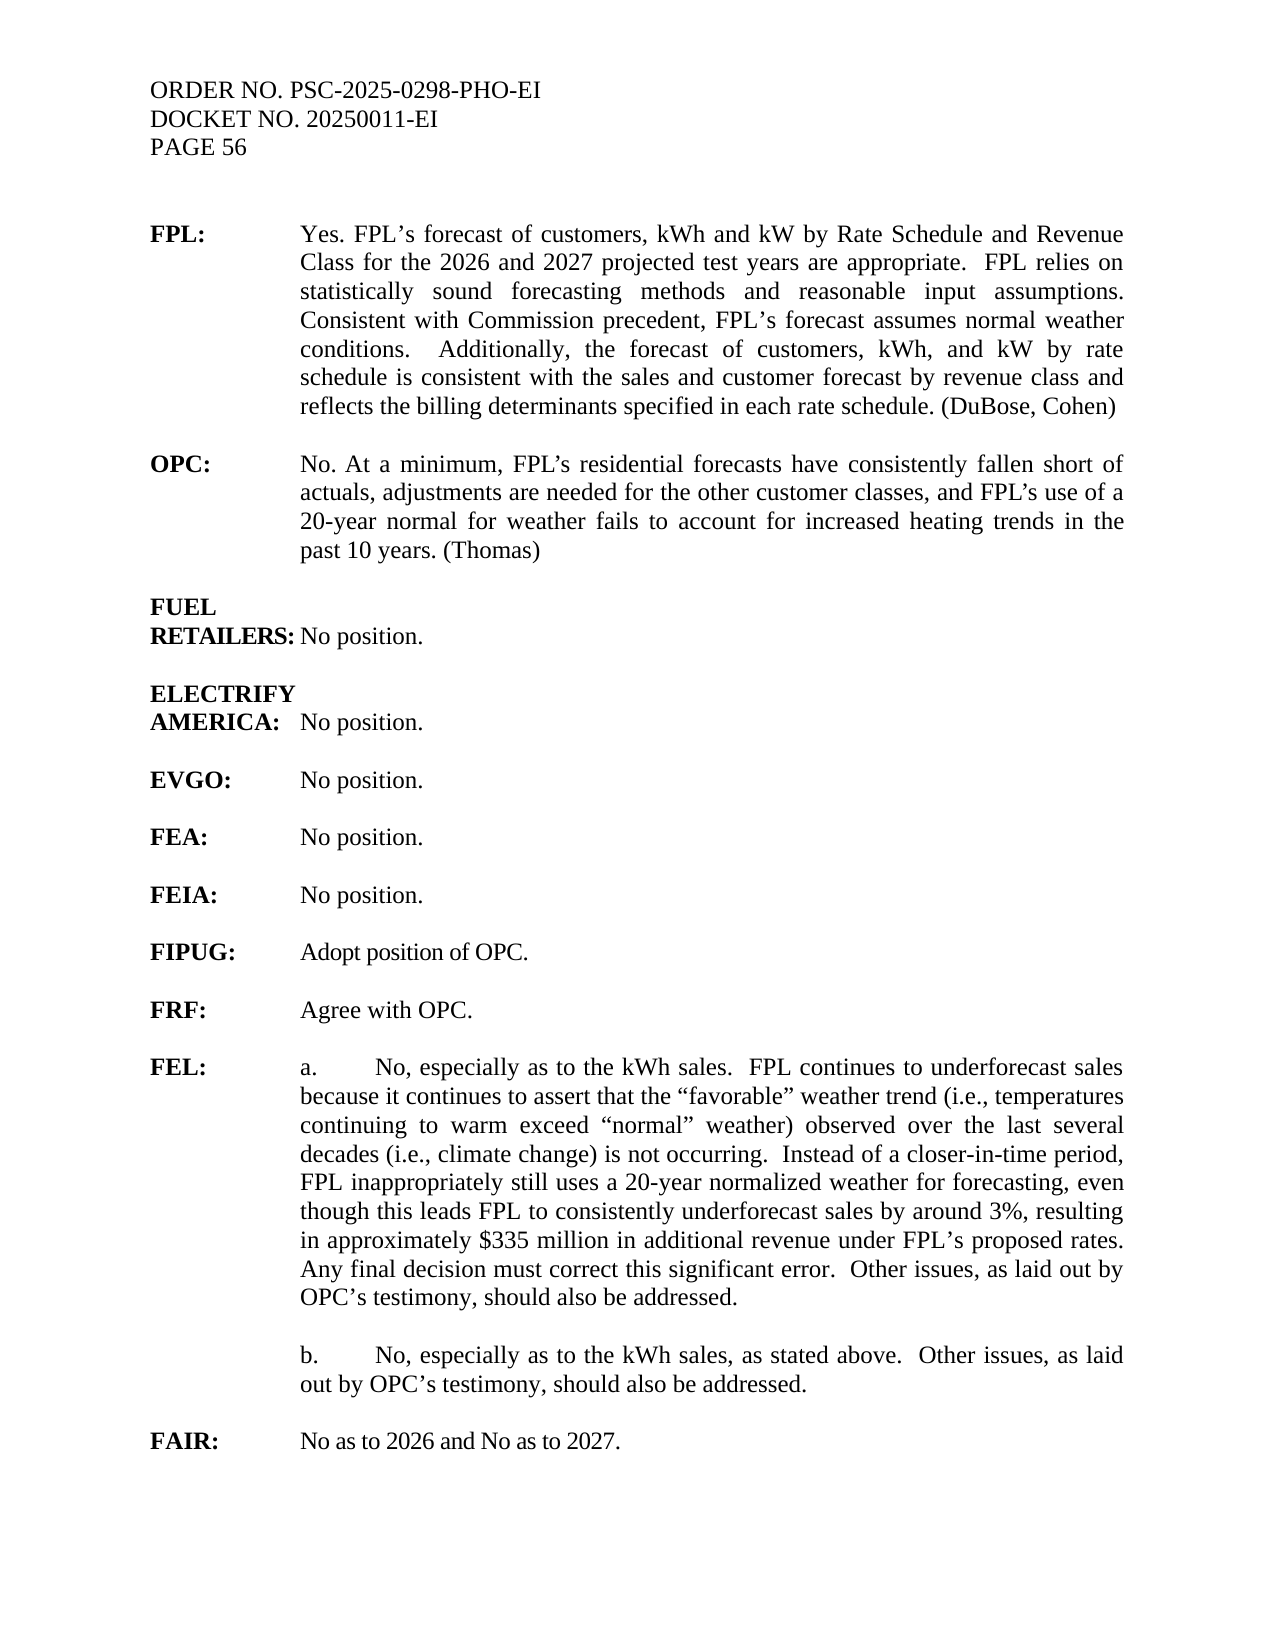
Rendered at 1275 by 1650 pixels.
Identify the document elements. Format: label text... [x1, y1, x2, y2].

text FAIR: No as to 2026 and No as to 2027. [150, 1426, 1125, 1455]
text b. No, especially as to the kWh sales, as stated above. Other issues, as laid out by OPC’s testimony, should also be addressed. [150, 1340, 1125, 1397]
text ELECTRIFY [150, 679, 1125, 707]
text EVGO: No position. [150, 765, 1125, 794]
text FIPUG: Adopt position of OPC. [150, 937, 1125, 966]
text AMERICA: No position. [150, 707, 1125, 736]
text FEL: a. No, especially as to the kWh sales. FPL continues to underforecast sales because it continues to assert that the “favorable” weather trend (i.e., temperatures continuing to warm exceed “normal” weather) observed over the last several decades (i.e., climate change) is not occurring. Instead of a closer-in-time period, FPL inappropriately still uses a 20-year normalized weather for forecasting, even though this leads FPL to consistently underforecast sales by around 3%, resulting in approximately $335 million in additional revenue under FPL’s proposed rates. Any final decision must correct this significant error. Other issues, as laid out by OPC’s testimony, should also be addressed. [150, 1052, 1125, 1311]
text FEA: No position. [150, 822, 1125, 851]
text RETAILERS: No position. [150, 621, 1125, 650]
text FPL: Yes. FPL’s forecast of customers, kWh and kW by Rate Schedule and Revenue Class for the 2026 and 2027 projected test years are appropriate. FPL relies on statistically sound forecasting methods and reasonable input assumptions. Consistent with Commission precedent, FPL’s forecast assumes normal weather conditions. Additionally, the forecast of customers, kWh, and kW by rate schedule is consistent with the sales and customer forecast by revenue class and reflects the billing determinants specified in each rate schedule. (DuBose, Cohen) [150, 219, 1125, 420]
text FEIA: No position. [150, 880, 1125, 909]
text OPC: No. At a minimum, FPL’s residential forecasts have consistently fallen short of actuals, adjustments are needed for the other customer classes, and FPL’s use of a 20-year normal for weather fails to account for increased heating trends in the past 10 years. (Thomas) [150, 449, 1125, 564]
text FRF: Agree with OPC. [150, 995, 1125, 1024]
text FUEL [150, 592, 1125, 621]
